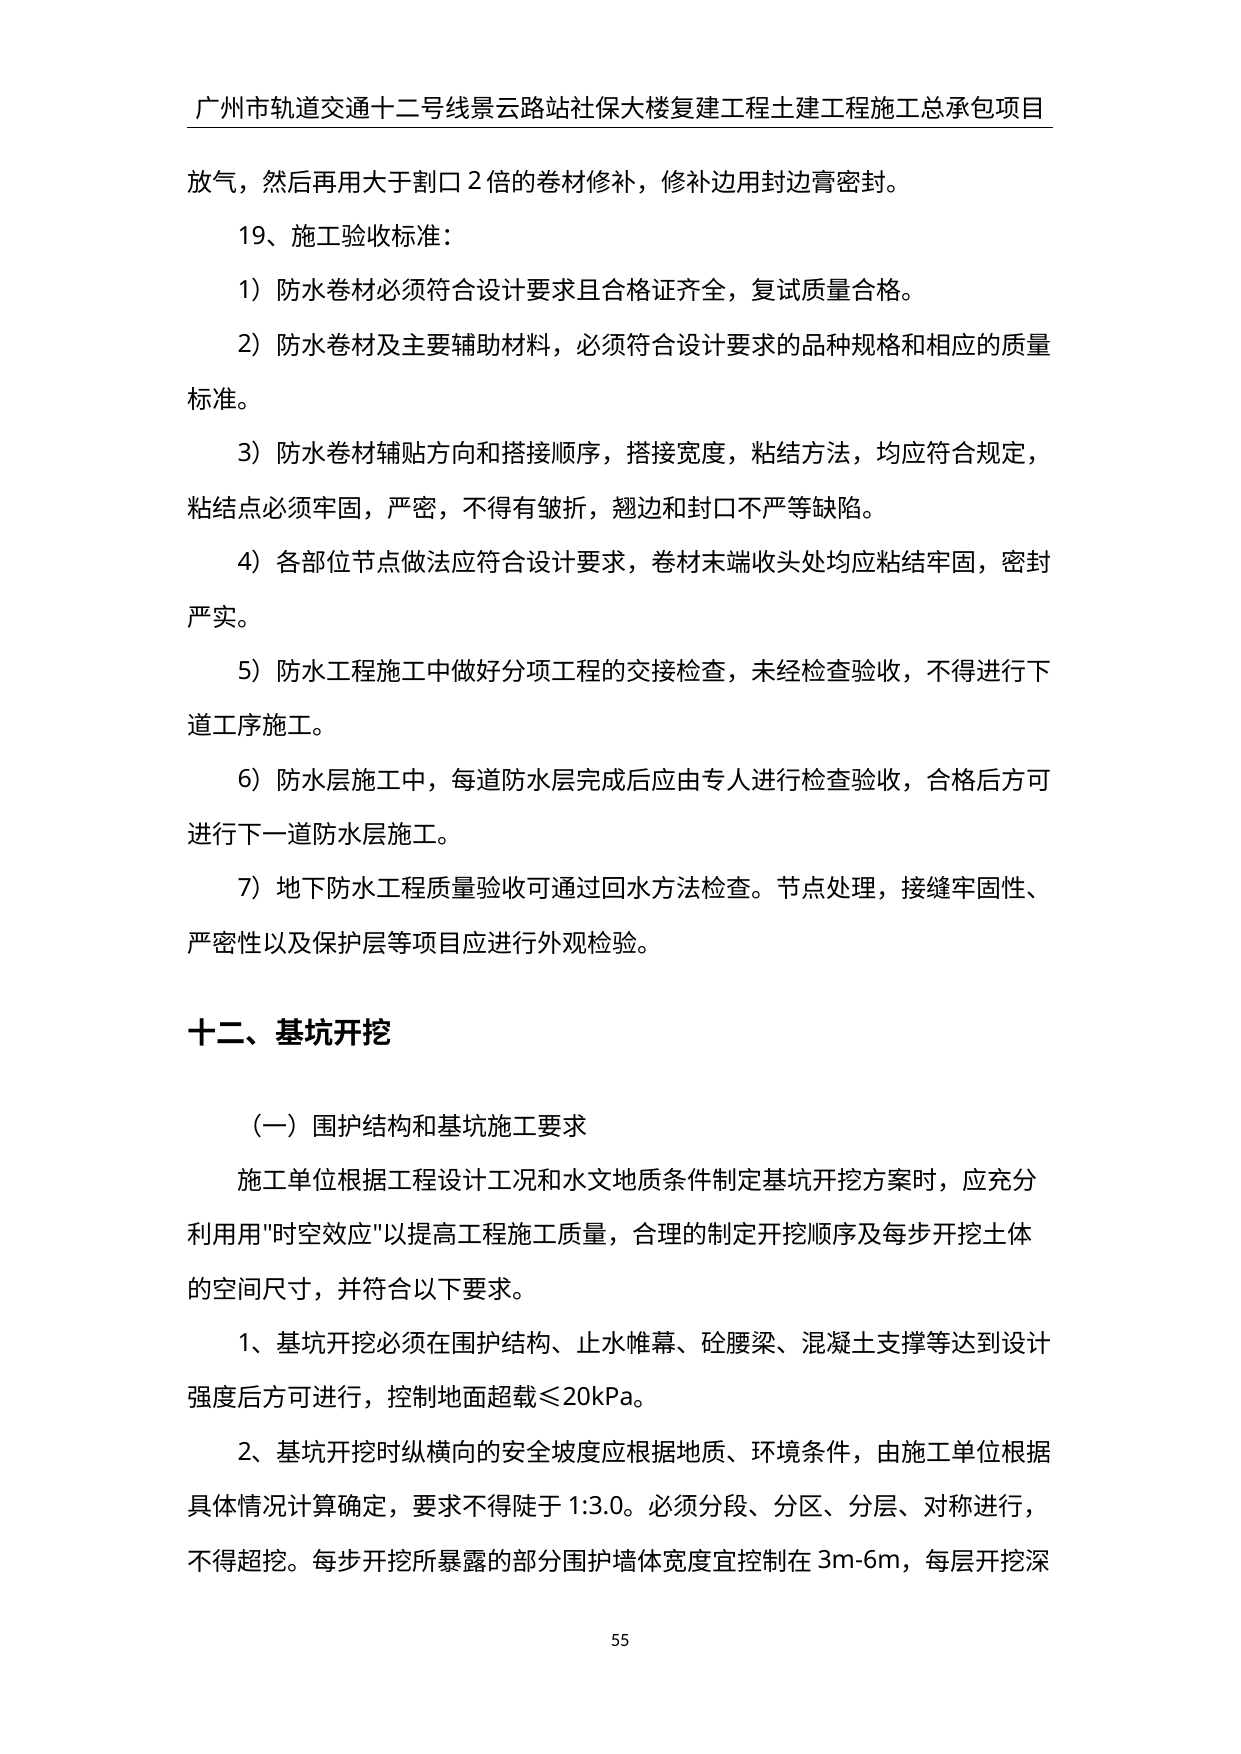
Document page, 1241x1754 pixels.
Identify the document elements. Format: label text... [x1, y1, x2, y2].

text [187, 162, 1053, 198]
text 4）各部位节点做法应符合设计要求，卷材末端收头处均应粘结牢固，密封严实。 [187, 543, 1053, 633]
text （一）围护结构和基坑施工要求 [187, 1106, 1053, 1142]
text 1）防水卷材必须符合设计要求且合格证齐全，复试质量合格。 [187, 271, 1053, 307]
text 19、施工验收标准： [187, 216, 1053, 253]
text 5）防水工程施工中做好分项工程的交接检查，未经检查验收，不得进行下道工序施工。 [187, 651, 1053, 742]
text 十二、基坑开挖 [187, 1010, 1053, 1052]
text 施工单位根据工程设计工况和水文地质条件制定基坑开挖方案时，应充分利用用"时空效应"以提高工程施工质量，合理的制定开挖顺序及每步开挖土体的空间尺寸，并符合以下要求。 [187, 1160, 1053, 1305]
text 3）防水卷材辅贴方向和搭接顺序，搭接宽度，粘结方法，均应符合规定，粘结点必须牢固，严密，不得有皱折，翘边和封口不严等缺陷。 [187, 434, 1053, 524]
text 7）地下防水工程质量验收可通过回水方法检查。节点处理，接缝牢固性、严密性以及保护层等项目应进行外观检验。 [187, 869, 1053, 959]
text 2）防水卷材及主要辅助材料，必须符合设计要求的品种规格和相应的质量标准。 [187, 325, 1053, 416]
text 1、基坑开挖必须在围护结构、止水帷幕、砼腰梁、混凝土支撑等达到设计强度后方可进行，控制地面超载≤20kPa。 [187, 1323, 1053, 1414]
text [187, 1432, 1053, 1577]
text 6）防水层施工中，每道防水层完成后应由专人进行检查验收，合格后方可进行下一道防水层施工。 [187, 760, 1053, 851]
